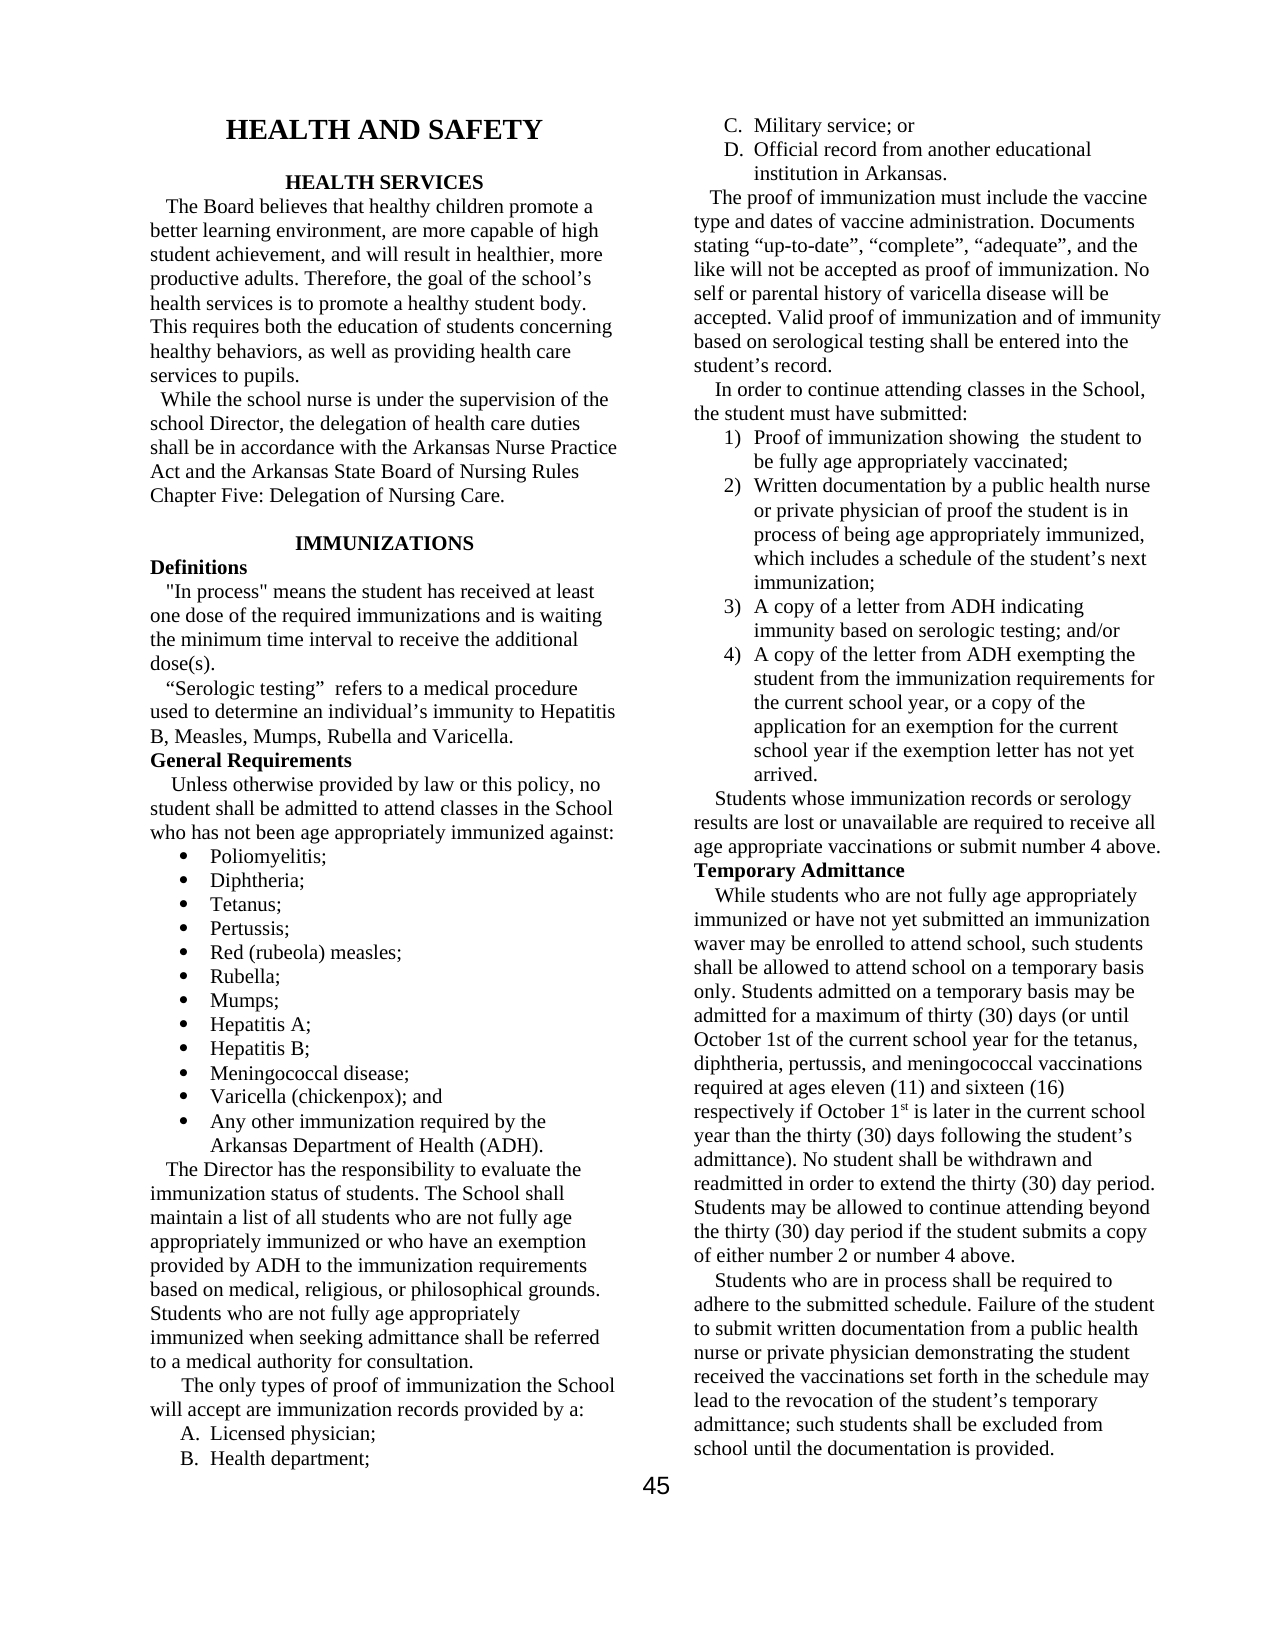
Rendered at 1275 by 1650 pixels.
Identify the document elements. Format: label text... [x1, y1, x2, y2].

list Any other immunization required by the Arkansas Department of Health (ADH). [180, 1108, 619, 1157]
list Proof of immunization showing the student to be fully age appropriately vaccinated; [724, 425, 1163, 473]
list Red (rubeola) measles; [180, 940, 619, 964]
text In order to continue attending classes in the School, the student must have submitted: [694, 377, 1163, 425]
list Written documentation by a public health nurse or private physician of proof the student is in process of being age appropriately immunized, which includes a schedule of the student’s next immunization; [724, 473, 1163, 594]
list Rubella; [180, 964, 619, 988]
list Diphtheria; [180, 868, 619, 892]
text “Serologic testing” refers to a medical procedure used to determine an individual’s immunity to Hepatitis B, Measles, Mumps, Rubella and Varicella. [150, 675, 619, 748]
text Students whose immunization records or serology results are lost or unavailable are required to receive all age appropriate vaccinations or submit number 4 above. [694, 786, 1163, 858]
text Unless otherwise provided by law or this policy, no student shall be admitted to attend classes in the School who has not been age appropriately immunized against: [150, 772, 619, 844]
list Hepatitis B; [180, 1036, 619, 1060]
list Meningococcal disease; [180, 1060, 619, 1084]
text Definitions [150, 555, 619, 579]
text Temporary Admittance [694, 858, 1163, 882]
list Varicella (chickenpox); and [180, 1084, 619, 1108]
list Mumps; [180, 988, 619, 1012]
text While students who are not fully age appropriately immunized or have not yet submitted an immunization waver may be enrolled to attend school, such students shall be allowed to attend school on a temporary basis only. Students admitted on a temporary basis may be admitted for a maximum of thirty (30) days (or until October 1st of the current school year for the tetanus, diphtheria, pertussis, and meningococcal vaccinations required at ages eleven (11) and sixteen (16) respectively if October 1st is later in the current school year than the thirty (30) days following the student’s admittance). No student shall be withdrawn and readmitted in order to extend the thirty (30) day period. Students may be allowed to continue attending beyond the thirty (30) day period if the student submits a copy of either number 2 or number 4 above. [694, 882, 1163, 1267]
list Tetanus; [180, 892, 619, 916]
list A copy of the letter from ADH exempting the student from the immunization requirements for the current school year, or a copy of the application for an exemption for the current school year if the exemption letter has not yet arrived. [724, 642, 1163, 786]
text The proof of immunization must include the vaccine type and dates of vaccine administration. Documents stating “up-to-date”, “complete”, “adequate”, and the like will not be accepted as proof of immunization. No self or parental history of varicella disease will be accepted. Valid proof of immunization and of immunity based on serological testing shall be entered into the student’s record. [694, 185, 1163, 377]
text The Director has the responsibility to evaluate the immunization status of students. The School shall maintain a list of all students who are not fully age appropriately immunized or who have an exemption provided by ADH to the immunization requirements based on medical, religious, or philosophical grounds. Students who are not fully age appropriately immunized when seeking admittance shall be referred to a medical authority for consultation. [150, 1157, 619, 1373]
text HEALTH SERVICES [150, 170, 619, 194]
list A copy of a letter from ADH indicating immunity based on serologic testing; and/or [724, 594, 1163, 642]
list Military service; or [724, 112, 1163, 137]
text HEALTH AND SAFETY [150, 112, 619, 146]
text While the school nurse is under the supervision of the school Director, the delegation of health care duties shall be in accordance with the Arkansas Nurse Practice Act and the Arkansas State Board of Nursing Rules Chapter Five: Delegation of Nursing Care. [150, 387, 619, 507]
list Health department; [180, 1445, 619, 1469]
text General Requirements [150, 748, 619, 772]
list Hepatitis A; [180, 1012, 619, 1036]
list Poliomyelitis; [180, 844, 619, 868]
list Pertussis; [180, 916, 619, 940]
list Official record from another educational institution in Arkansas. [724, 137, 1163, 185]
text "In process" means the student has received at least one dose of the required immunizations and is waiting the minimum time interval to receive the additional dose(s). [150, 579, 619, 675]
text Students who are in process shall be required to adhere to the submitted schedule. Failure of the student to submit written documentation from a public health nurse or private physician demonstrating the student received the vaccinations set forth in the schedule may lead to the revocation of the student’s temporary admittance; such students shall be excluded from school until the documentation is provided. [694, 1267, 1163, 1460]
text IMMUNIZATIONS [150, 531, 619, 555]
list Licensed physician; [180, 1421, 619, 1445]
text The Board believes that healthy children promote a better learning environment, are more capable of high student achievement, and will result in healthier, more productive adults. Therefore, the goal of the school’s health services is to promote a healthy student body. This requires both the education of students concerning healthy behaviors, as well as providing health care services to pupils. [150, 194, 619, 387]
text The only types of proof of immunization the School will accept are immunization records provided by a: [150, 1373, 619, 1421]
